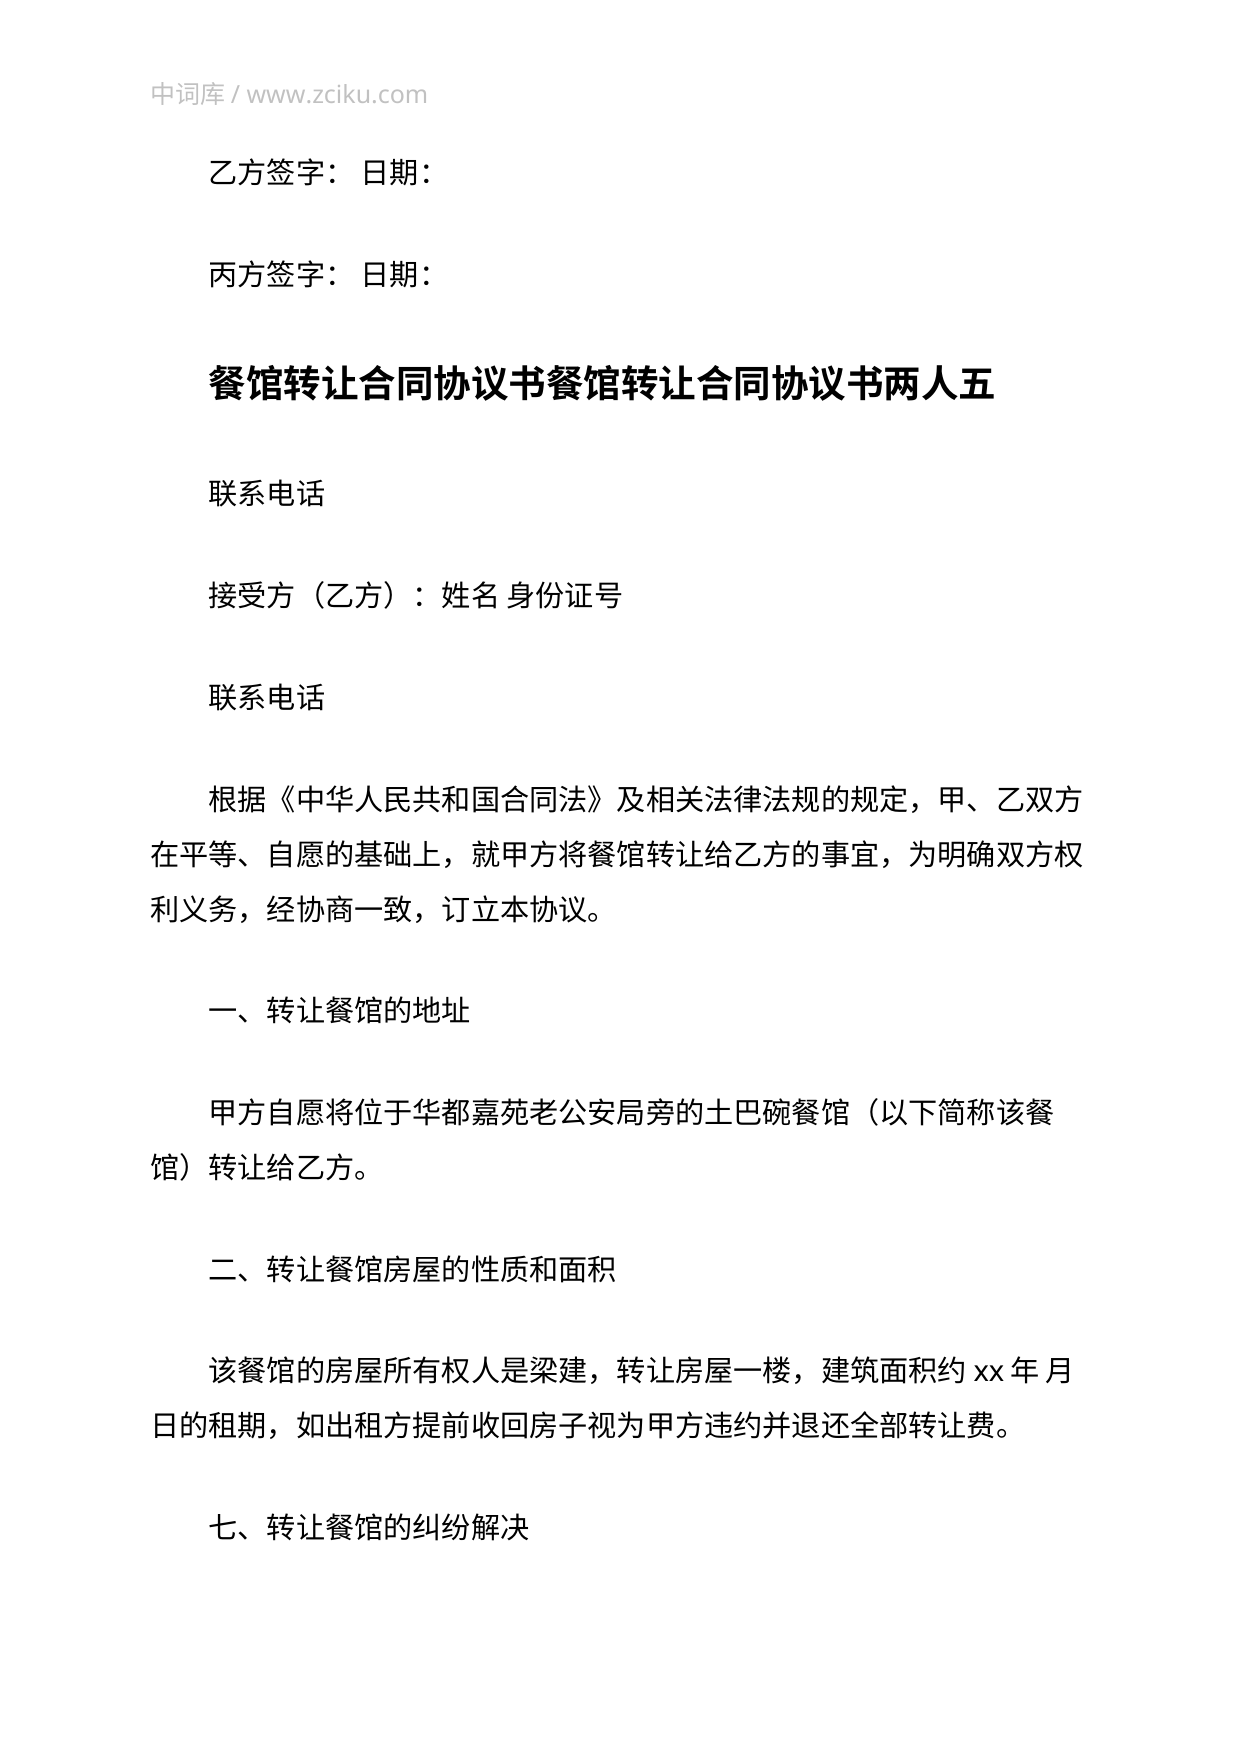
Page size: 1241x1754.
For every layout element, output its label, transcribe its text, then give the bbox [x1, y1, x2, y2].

text 联系电话 [150, 471, 1090, 513]
text 该餐馆的房屋所有权人是梁建，转让房屋一楼，建筑面积约 xx年 月 日的租期，如出租方提前收回房子视为甲方违约并退还全部转让费。 [150, 1348, 1090, 1445]
text 丙方签字： 日期： [150, 252, 1090, 294]
text 餐馆转让合同协议书餐馆转让合同协议书两人五 [150, 353, 1090, 408]
text 七、转让餐馆的纠纷解决 [150, 1505, 1090, 1547]
text 接受方（乙方）：姓名 身份证号 [150, 573, 1090, 615]
text 联系电话 [150, 674, 1090, 717]
text 甲方自愿将位于华都嘉苑老公安局旁的土巴碗餐馆（以下简称该餐馆）转让给乙方。 [150, 1089, 1090, 1187]
text 根据《中华人民共和国合同法》及相关法律法规的规定，甲、乙双方在平等、自愿的基础上，就甲方将餐馆转让给乙方的事宜，为明确双方权利义务，经协商一致，订立本协议。 [150, 776, 1090, 928]
text 二、转让餐馆房屋的性质和面积 [150, 1246, 1090, 1288]
text 一、转让餐馆的地址 [150, 988, 1090, 1030]
text 乙方签字： 日期： [150, 150, 1090, 192]
